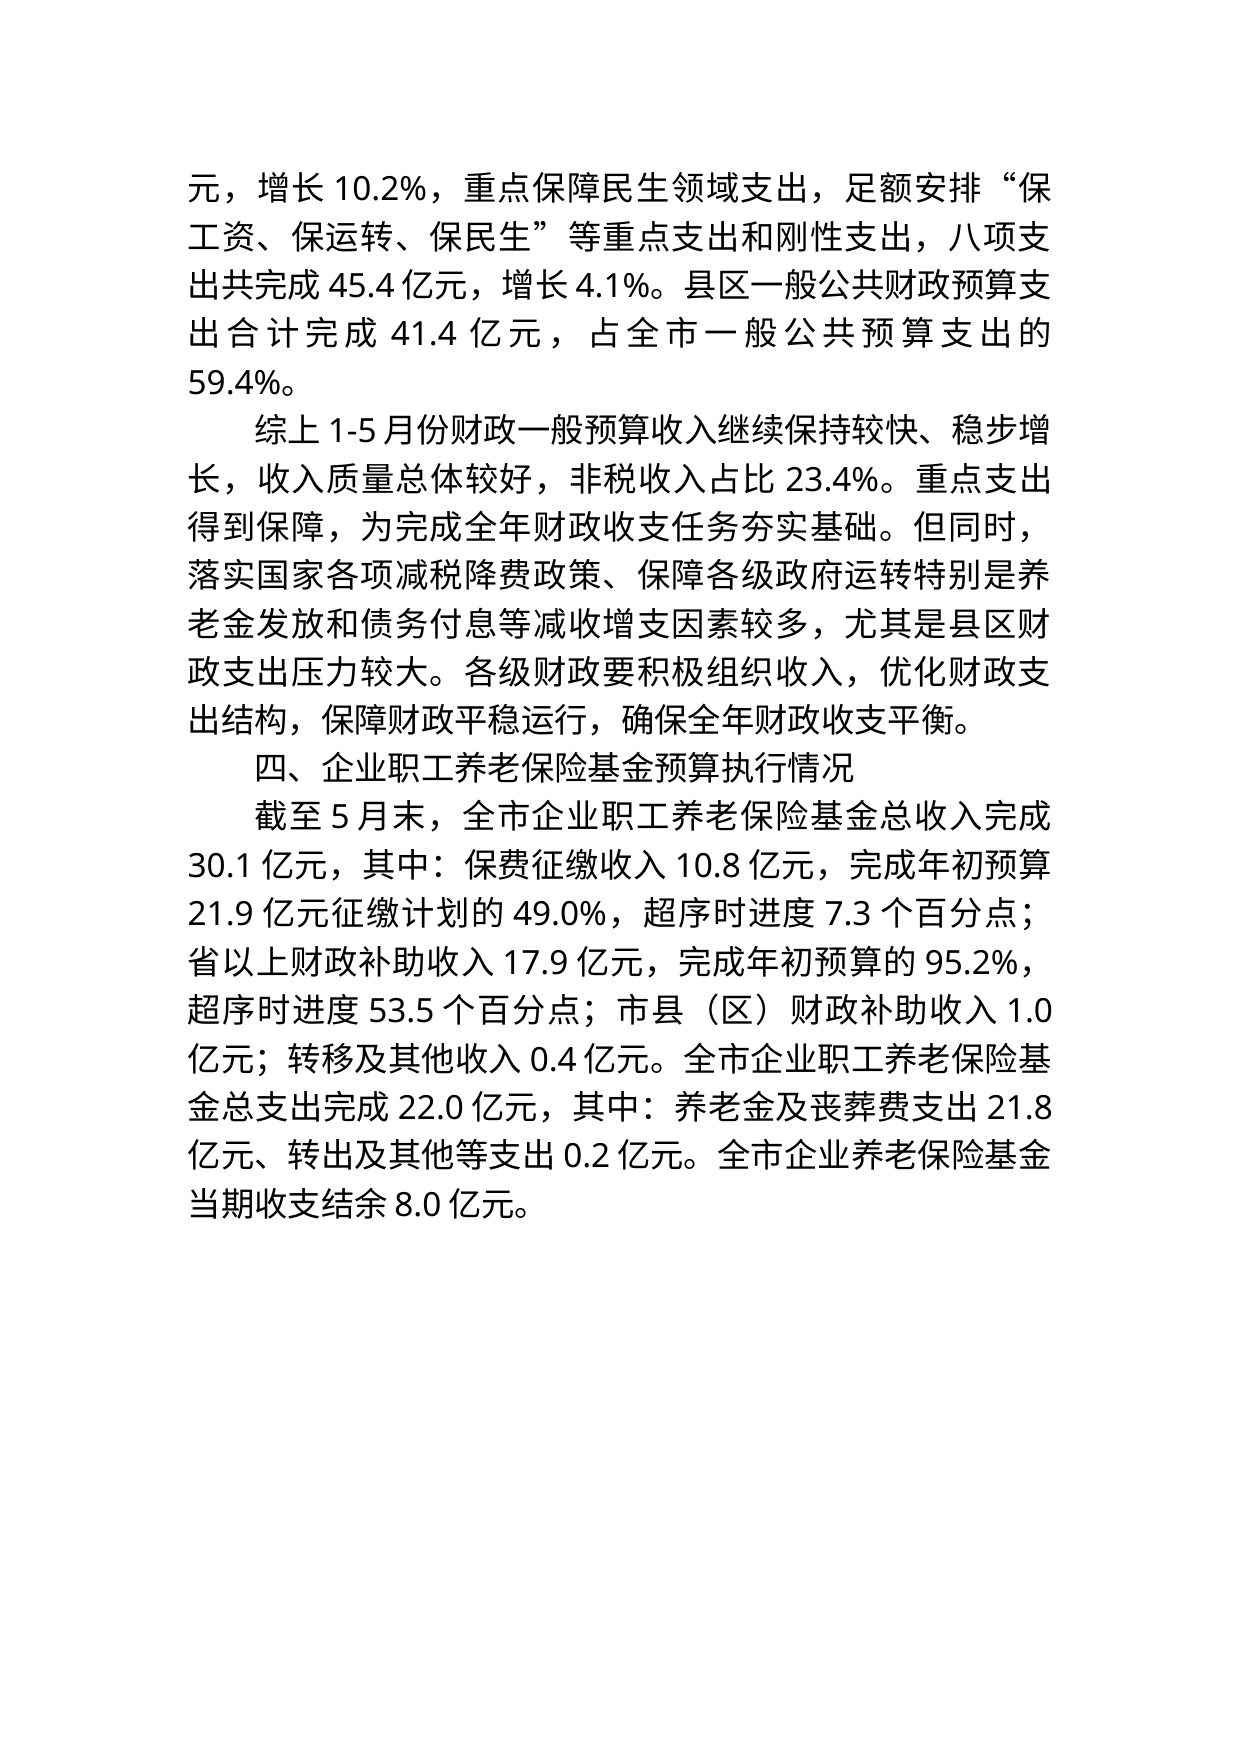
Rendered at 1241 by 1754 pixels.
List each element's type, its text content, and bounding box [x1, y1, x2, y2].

text 四、企业职工养老保险基金预算执行情况 [187, 742, 1053, 790]
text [187, 162, 1053, 404]
text 综上1-5月份财政一般预算收入继续保持较快、稳步增长，收入质量总体较好，非税收入占比23.4%。重点支出得到保障，为完成全年财政收支任务夯实基础。但同时，落实国家各项减税降费政策、保障各级政府运转特别是养老金发放和债务付息等减收增支因素较多，尤其是县区财政支出压力较大。各级财政要积极组织收入，优化财政支出结构，保障财政平稳运行，确保全年财政收支平衡。 [187, 404, 1053, 742]
text 截至5月末，全市企业职工养老保险基金总收入完成30.1亿元，其中：保费征缴收入10.8亿元，完成年初预算21.9亿元征缴计划的49.0%，超序时进度7.3个百分点；省以上财政补助收入17.9亿元，完成年初预算的95.2%，超序时进度53.5个百分点；市县（区）财政补助收入1.0亿元；转移及其他收入0.4亿元。全市企业职工养老保险基金总支出完成22.0亿元，其中：养老金及丧葬费支出21.8亿元、转出及其他等支出0.2亿元。全市企业养老保险基金当期收支结余8.0亿元。 [187, 790, 1053, 1226]
